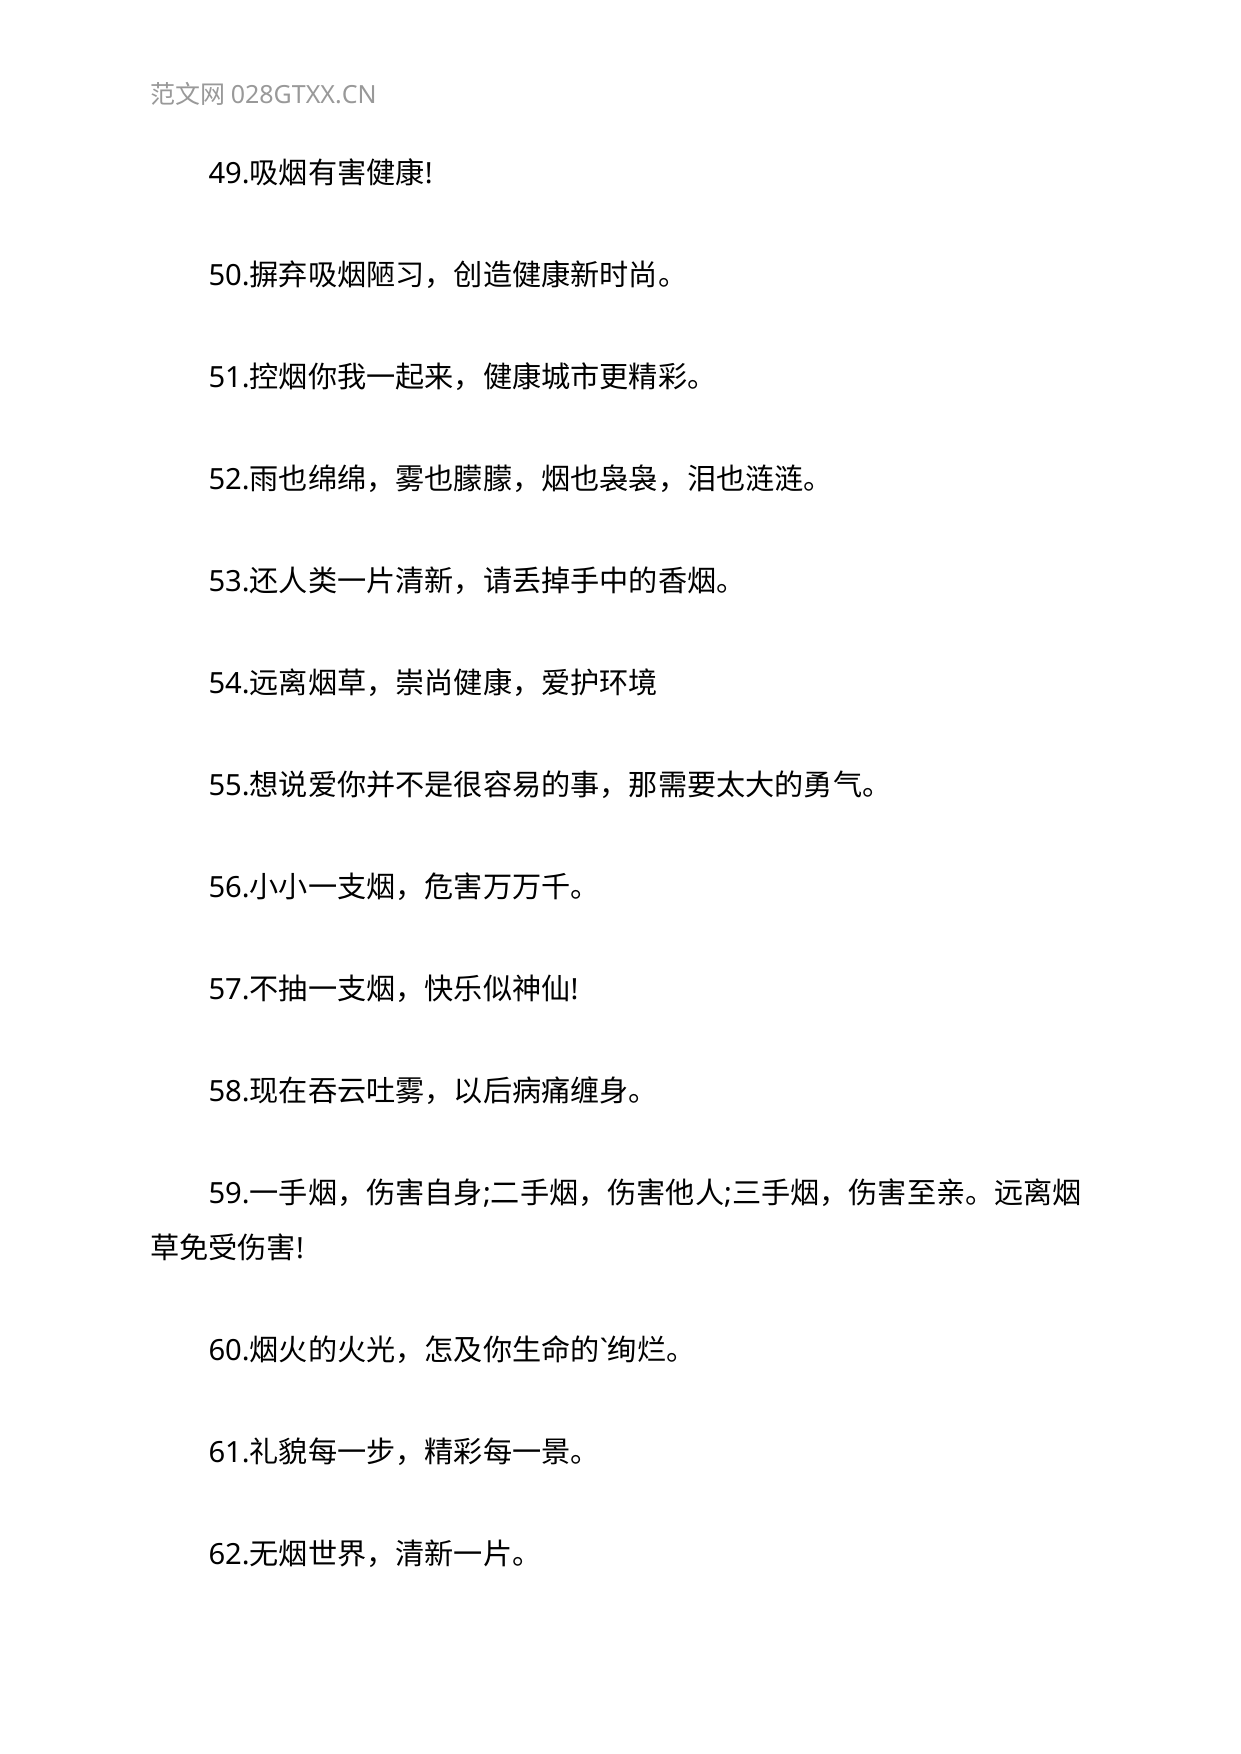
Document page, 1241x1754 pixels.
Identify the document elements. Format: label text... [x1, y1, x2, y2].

text 52.雨也绵绵，雾也朦朦，烟也袅袅，泪也涟涟。 [150, 456, 1090, 498]
text 49.吸烟有害健康! [150, 150, 1090, 192]
text 57.不抽一支烟，快乐似神仙! [150, 966, 1090, 1008]
text 50.摒弃吸烟陋习，创造健康新时尚。 [150, 252, 1090, 294]
text 53.还人类一片清新，请丢掉手中的香烟。 [150, 558, 1090, 600]
text 54.远离烟草，崇尚健康，爱护环境 [150, 660, 1090, 702]
text 60.烟火的火光，怎及你生命的`绚烂。 [150, 1327, 1090, 1369]
text 62.无烟世界，清新一片。 [150, 1531, 1090, 1573]
text 59.一手烟，伤害自身;二手烟，伤害他人;三手烟，伤害至亲。远离烟草免受伤害! [150, 1170, 1090, 1267]
text 58.现在吞云吐雾，以后病痛缠身。 [150, 1068, 1090, 1110]
text 61.礼貌每一步，精彩每一景。 [150, 1429, 1090, 1471]
text 55.想说爱你并不是很容易的事，那需要太大的勇气。 [150, 762, 1090, 804]
text 56.小小一支烟，危害万万千。 [150, 864, 1090, 906]
text 51.控烟你我一起来，健康城市更精彩。 [150, 354, 1090, 396]
